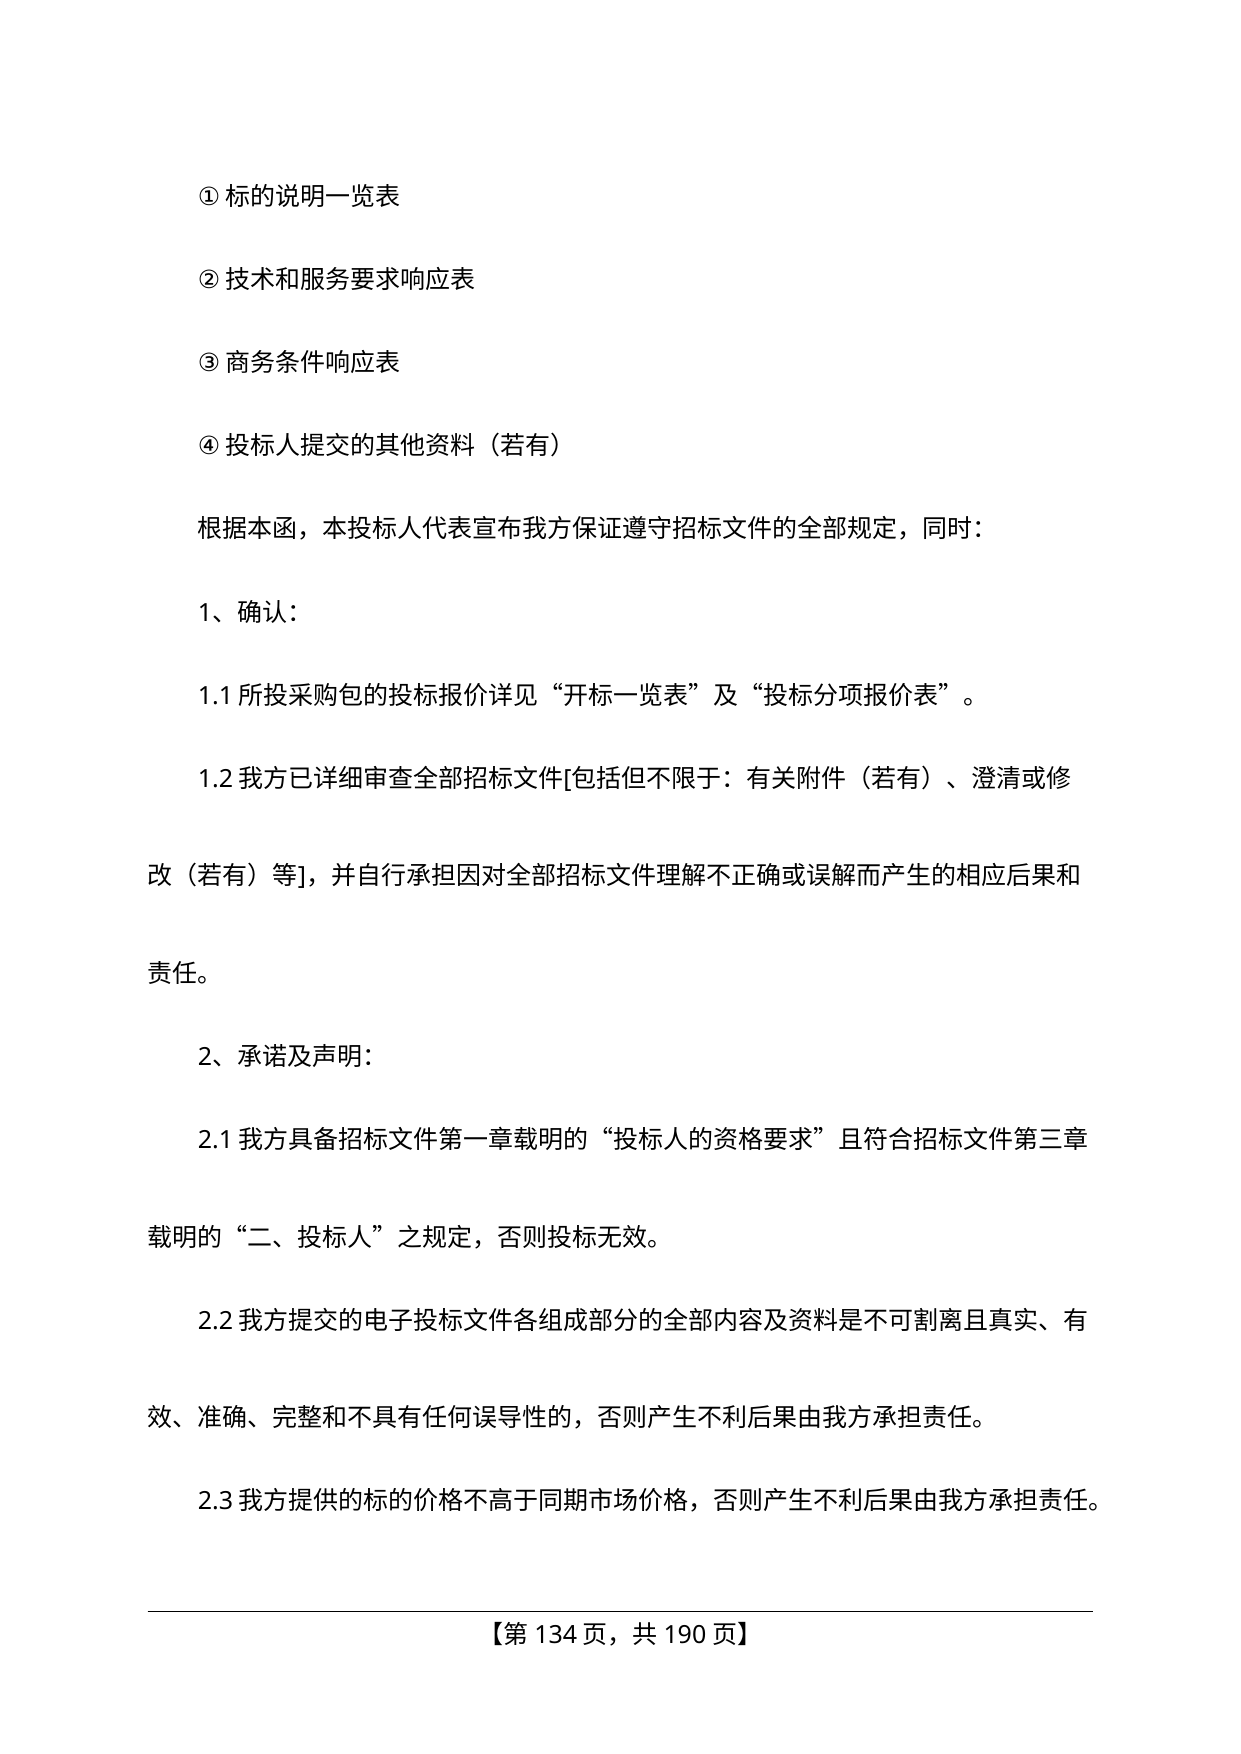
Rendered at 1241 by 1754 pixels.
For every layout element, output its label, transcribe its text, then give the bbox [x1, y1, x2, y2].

text 2.3我方提供的标的价格不高于同期市场价格，否则产生不利后果由我方承担责任。 [148, 1466, 1092, 1531]
text 1.1所投采购包的投标报价详见“开标一览表”及“投标分项报价表”。 [148, 661, 1092, 726]
text ③商务条件响应表 [148, 328, 1092, 393]
text 2、承诺及声明： [148, 1022, 1092, 1087]
text ②技术和服务要求响应表 [148, 245, 1092, 310]
text 1、确认： [148, 578, 1092, 643]
text 1.2我方已详细审查全部招标文件[包括但不限于：有关附件（若有）、澄清或修改（若有）等]，并自行承担因对全部招标文件理解不正确或误解而产生的相应后果和责任。 [148, 744, 1092, 1004]
text 2.1我方具备招标文件第一章载明的“投标人的资格要求”且符合招标文件第三章载明的“二、投标人”之规定，否则投标无效。 [148, 1105, 1092, 1268]
text 根据本函，本投标人代表宣布我方保证遵守招标文件的全部规定，同时： [148, 494, 1092, 559]
text 2.2我方提交的电子投标文件各组成部分的全部内容及资料是不可割离且真实、有效、准确、完整和不具有任何误导性的，否则产生不利后果由我方承担责任。 [148, 1286, 1092, 1448]
text ①标的说明一览表 [148, 162, 1092, 227]
text ④投标人提交的其他资料（若有） [148, 411, 1092, 476]
